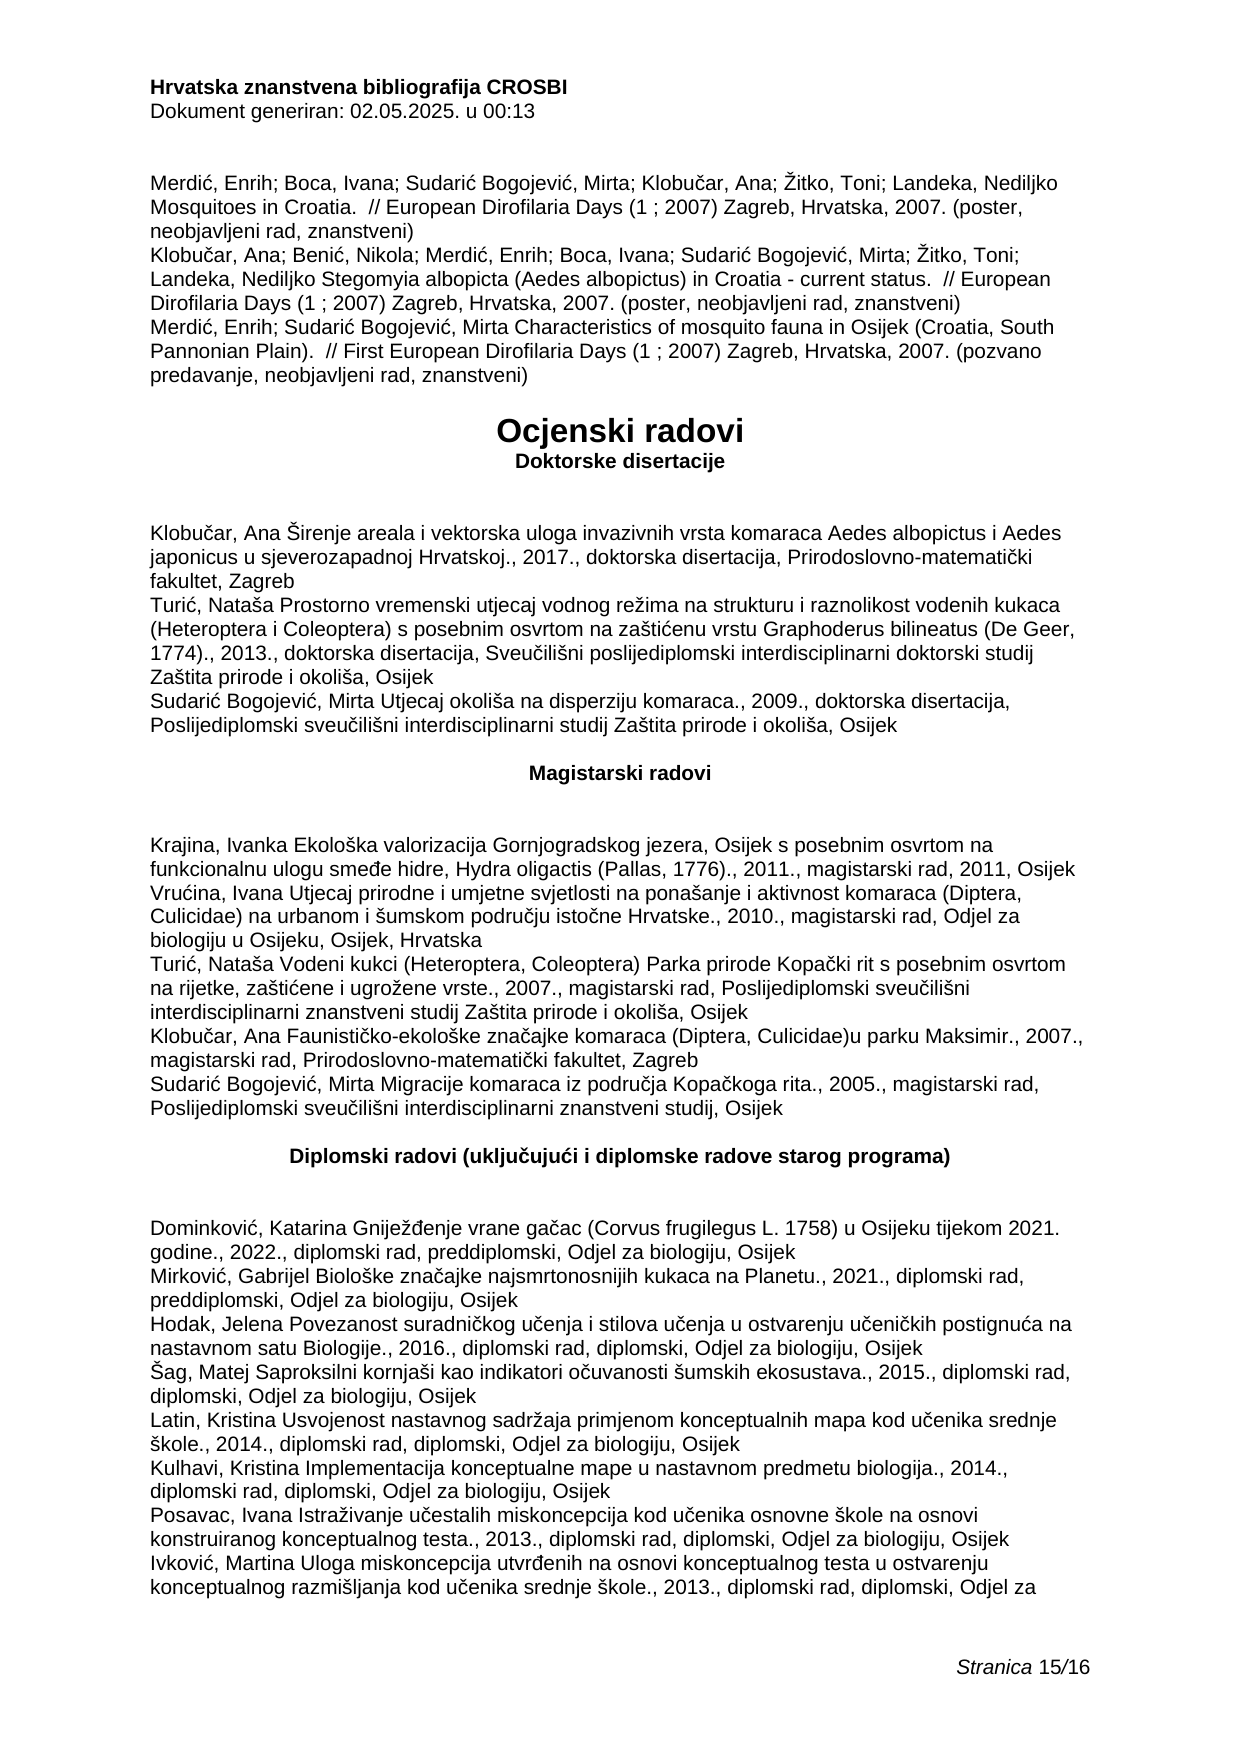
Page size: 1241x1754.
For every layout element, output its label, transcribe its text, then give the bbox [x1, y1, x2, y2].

text Ivković, Martina [150, 1551, 1090, 1599]
text Turić, Nataša [150, 952, 1090, 1024]
text Klobučar, Ana [150, 521, 1090, 593]
text Dominković, Katarina [150, 1216, 1090, 1264]
subtitle Doktorske disertacije [150, 449, 1090, 473]
text Turić, Nataša [150, 593, 1090, 689]
text Merdić, Enrih; Sudarić Bogojević, Mirta [150, 315, 1090, 387]
text Merdić, Enrih; Boca, Ivana; Sudarić Bogojević, Mirta; Klobučar, Ana; Žitko, Toni; Landeka, Nediljko [150, 171, 1090, 243]
text Latin, Kristina [150, 1407, 1090, 1455]
text Klobučar, Ana [150, 1024, 1090, 1072]
text Krajina, Ivanka [150, 832, 1090, 880]
text Kulhavi, Kristina [150, 1455, 1090, 1503]
text Klobučar, Ana; Benić, Nikola; Merdić, Enrih; Boca, Ivana; Sudarić Bogojević, Mirta; Žitko, Toni; Landeka, Nediljko [150, 243, 1090, 315]
text Posavac, Ivana [150, 1503, 1090, 1551]
subtitle Ocjenski radovi [150, 411, 1090, 449]
text Vrućina, Ivana [150, 880, 1090, 952]
text Hodak, Jelena [150, 1312, 1090, 1359]
text Sudarić Bogojević, Mirta [150, 689, 1090, 737]
subtitle Diplomski radovi (uključujući i diplomske radove starog programa) [150, 1144, 1090, 1168]
text Šag, Matej [150, 1359, 1090, 1407]
text Sudarić Bogojević, Mirta [150, 1072, 1090, 1120]
subtitle Magistarski radovi [150, 761, 1090, 784]
text Mirković, Gabrijel [150, 1264, 1090, 1312]
